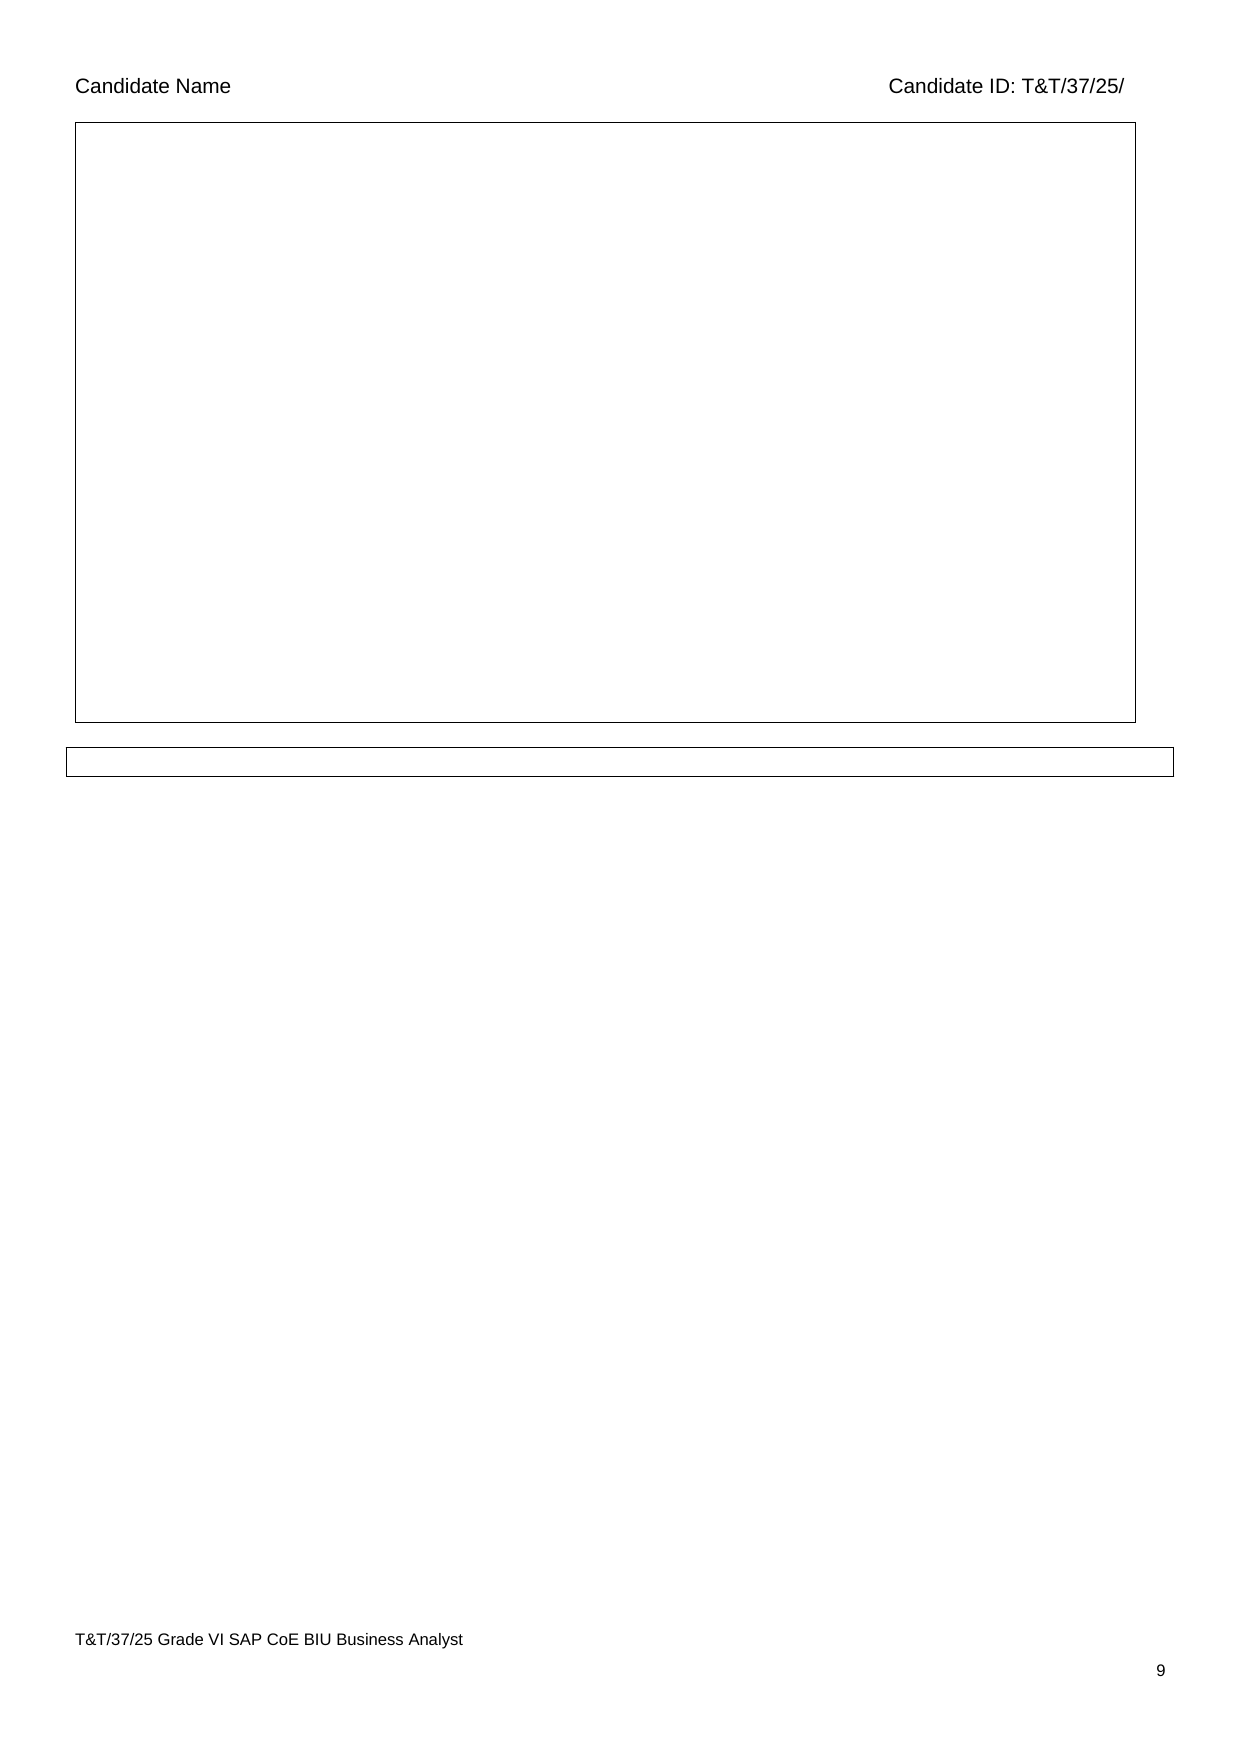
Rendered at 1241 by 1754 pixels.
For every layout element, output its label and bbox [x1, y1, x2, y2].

table_cell [76, 123, 1135, 722]
